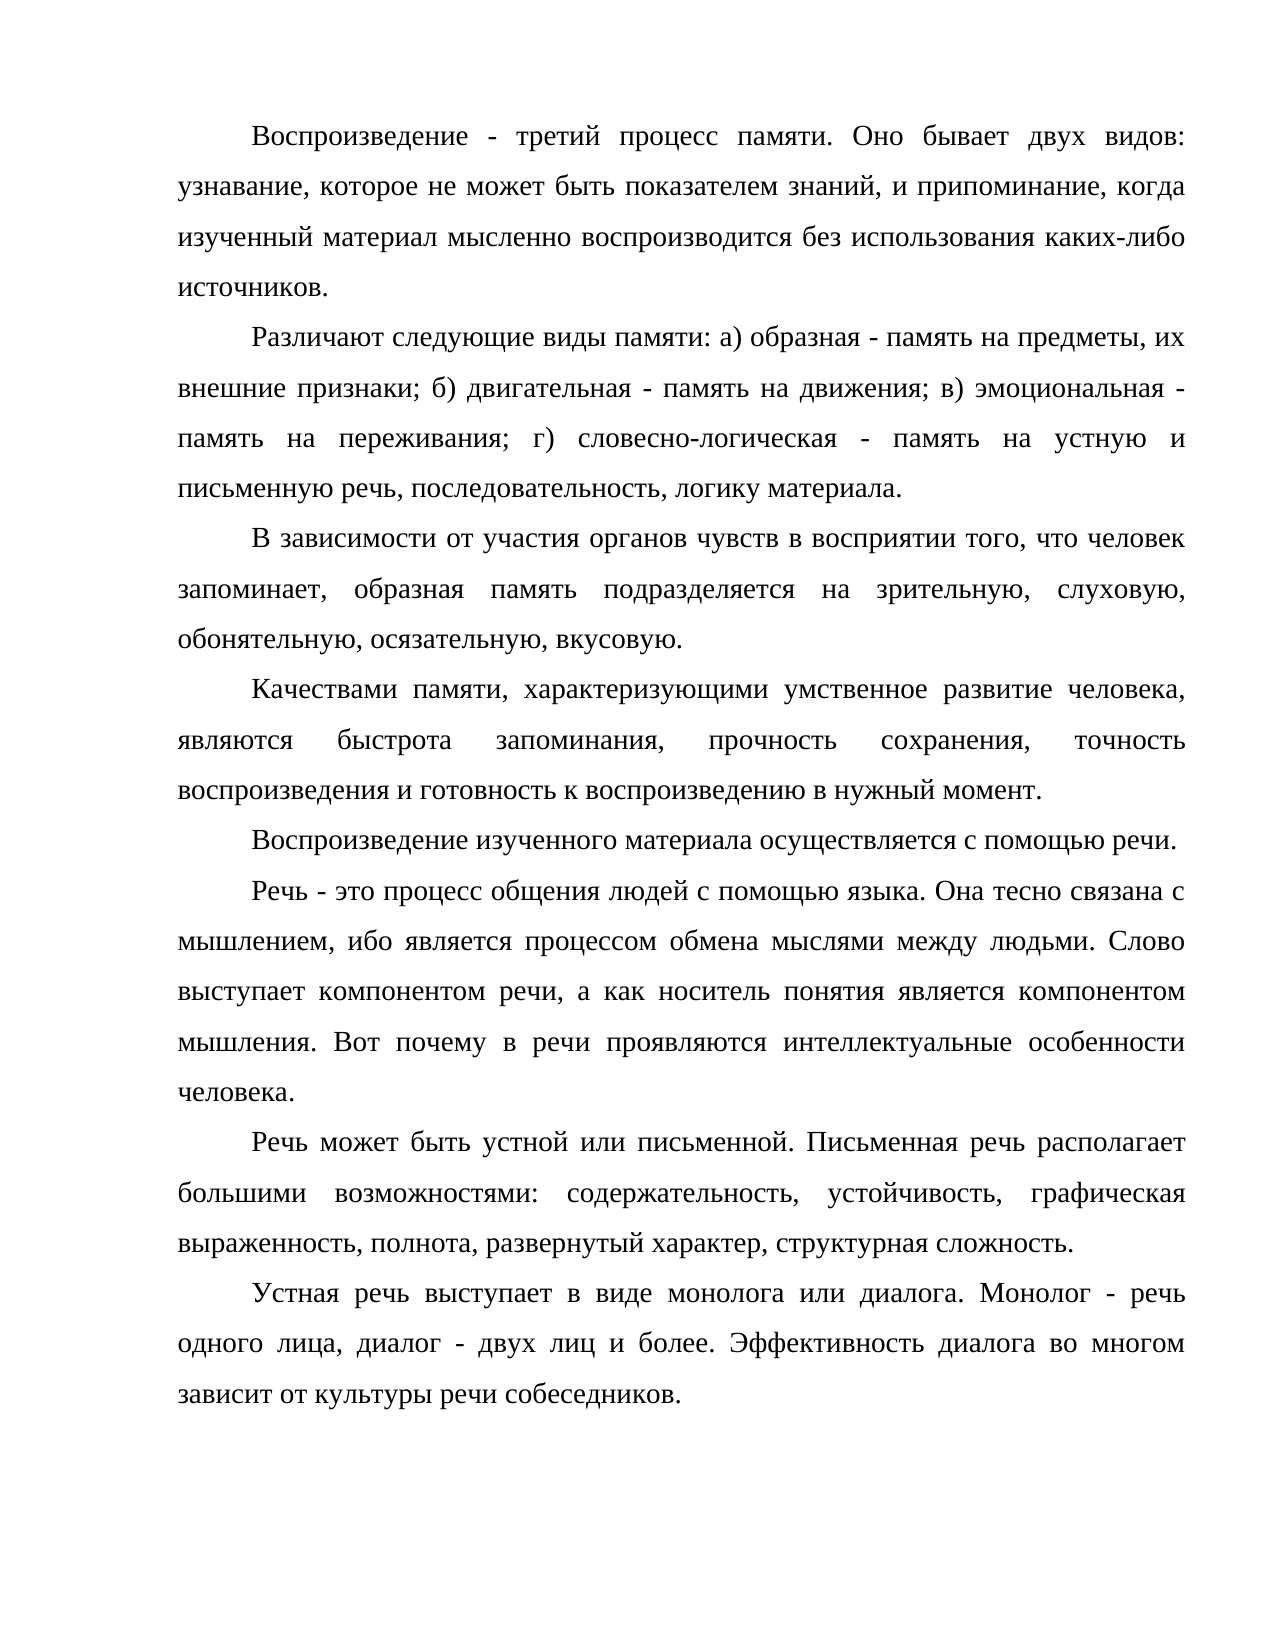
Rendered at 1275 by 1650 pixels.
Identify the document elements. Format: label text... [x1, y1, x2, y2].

text В зависимости от участия органов чувств в восприятии того, что человек запоминает, образная память подразделяется на зрительную, слуховую, обонятельную, осязательную, вкусовую. [177, 521, 1186, 655]
text Качествами памяти, характеризующими умственное развитие человека, являются быстрота запоминания, прочность сохранения, точность воспроизведения и готовность к воспроизведению в нужный момент. [177, 672, 1186, 806]
text Воспроизведение изученного материала осуществляется с помощью речи. [177, 822, 1186, 856]
text Речь - это процесс общения людей с помощью языка. Она тесно связана с мышлением, ибо является процессом обмена мыслями между людьми. Слово выступает компонентом речи, а как носитель понятия является компонентом мышления. Вот почему в речи проявляются интеллектуальные особенности человека. [177, 873, 1186, 1108]
text Различают следующие виды памяти: а) образная - память на предметы, их внешние признаки; б) двигательная - память на движения; в) эмоциональная - память на переживания; г) словесно-логическая - память на устную и письменную речь, последовательность, логику материала. [177, 319, 1186, 504]
text Воспроизведение - третий процесс памяти. Оно бывает двух видов: узнавание, которое не может быть показателем знаний, и припоминание, когда изученный материал мысленно воспроизводится без использования каких-либо источников. [177, 118, 1186, 303]
text Устная речь выступает в виде монолога или диалога. Монолог - речь одного лица, диалог - двух лиц и более. Эффективность диалога во многом зависит от культуры речи собеседников. [177, 1275, 1186, 1409]
text Речь может быть устной или письменной. Письменная речь располагает большими возможностями: содержательность, устойчивость, графическая выраженность, полнота, развернутый характер, структурная сложность. [177, 1124, 1186, 1258]
